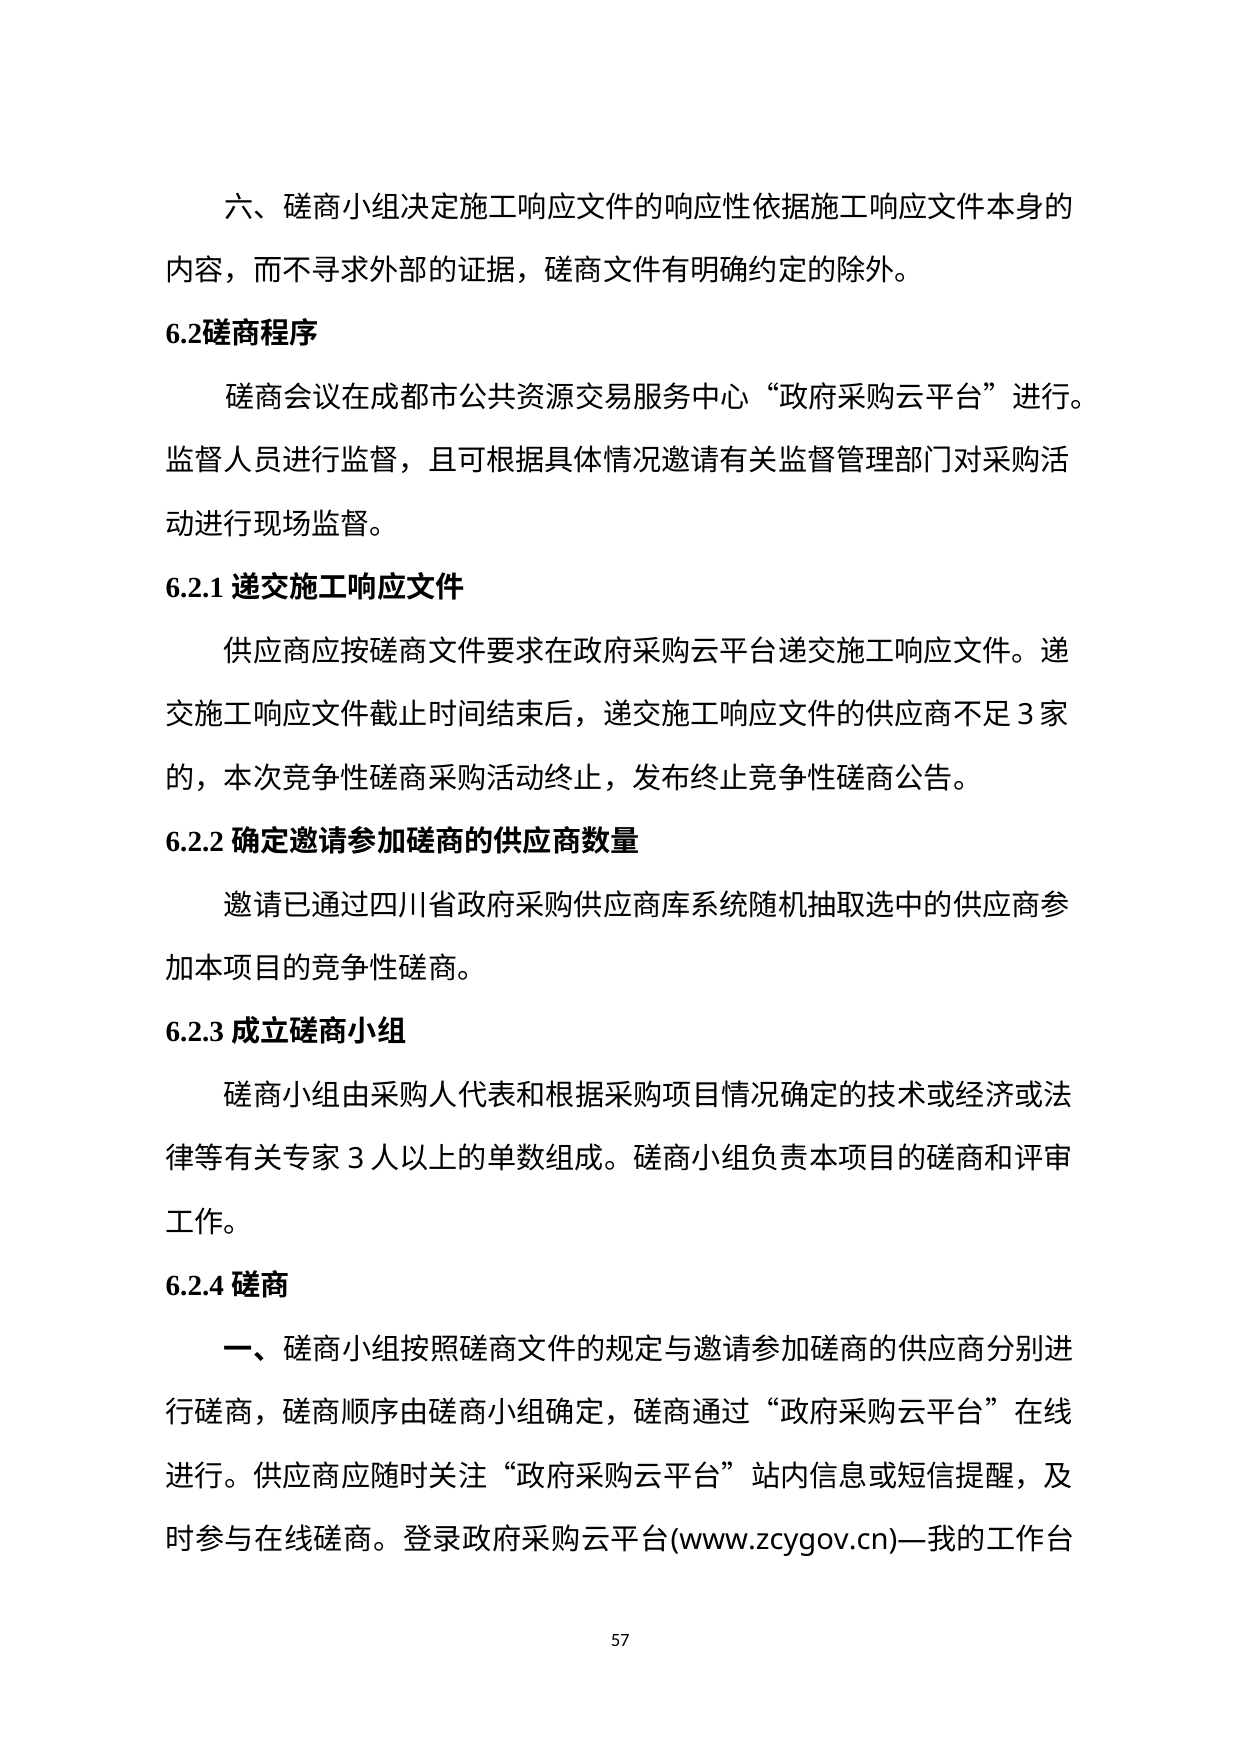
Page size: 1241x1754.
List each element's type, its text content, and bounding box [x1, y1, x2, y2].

subtitle 成立磋商小组 [165, 1008, 1075, 1050]
text 磋商小组由采购人代表和根据采购项目情况确定的技术或经济或法律等有关专家3人以上的单数组成。磋商小组负责本项目的磋商和评审工作。 [165, 1071, 1075, 1241]
text 邀请已通过四川省政府采购供应商库系统随机抽取选中的供应商参加本项目的竞争性磋商。 [165, 881, 1075, 987]
list 磋商小组决定施工响应文件的响应性依据施工响应文件本身的内容，而不寻求外部的证据，磋商文件有明确约定的除外。 [165, 183, 1075, 289]
text 磋商会议在成都市公共资源交易服务中心“政府采购云平台”进行。监督人员进行监督，且可根据具体情况邀请有关监督管理部门对采购活动进行现场监督。 [165, 373, 1075, 543]
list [165, 1325, 1075, 1558]
text 供应商应按磋商文件要求在政府采购云平台递交施工响应文件。递交施工响应文件截止时间结束后，递交施工响应文件的供应商不足3家的，本次竞争性磋商采购活动终止，发布终止竞争性磋商公告。 [165, 627, 1075, 796]
subtitle 磋商程序 [165, 310, 1075, 352]
subtitle 递交施工响应文件 [165, 564, 1075, 606]
subtitle 磋商 [165, 1262, 1075, 1304]
subtitle 确定邀请参加磋商的供应商数量 [165, 818, 1075, 860]
